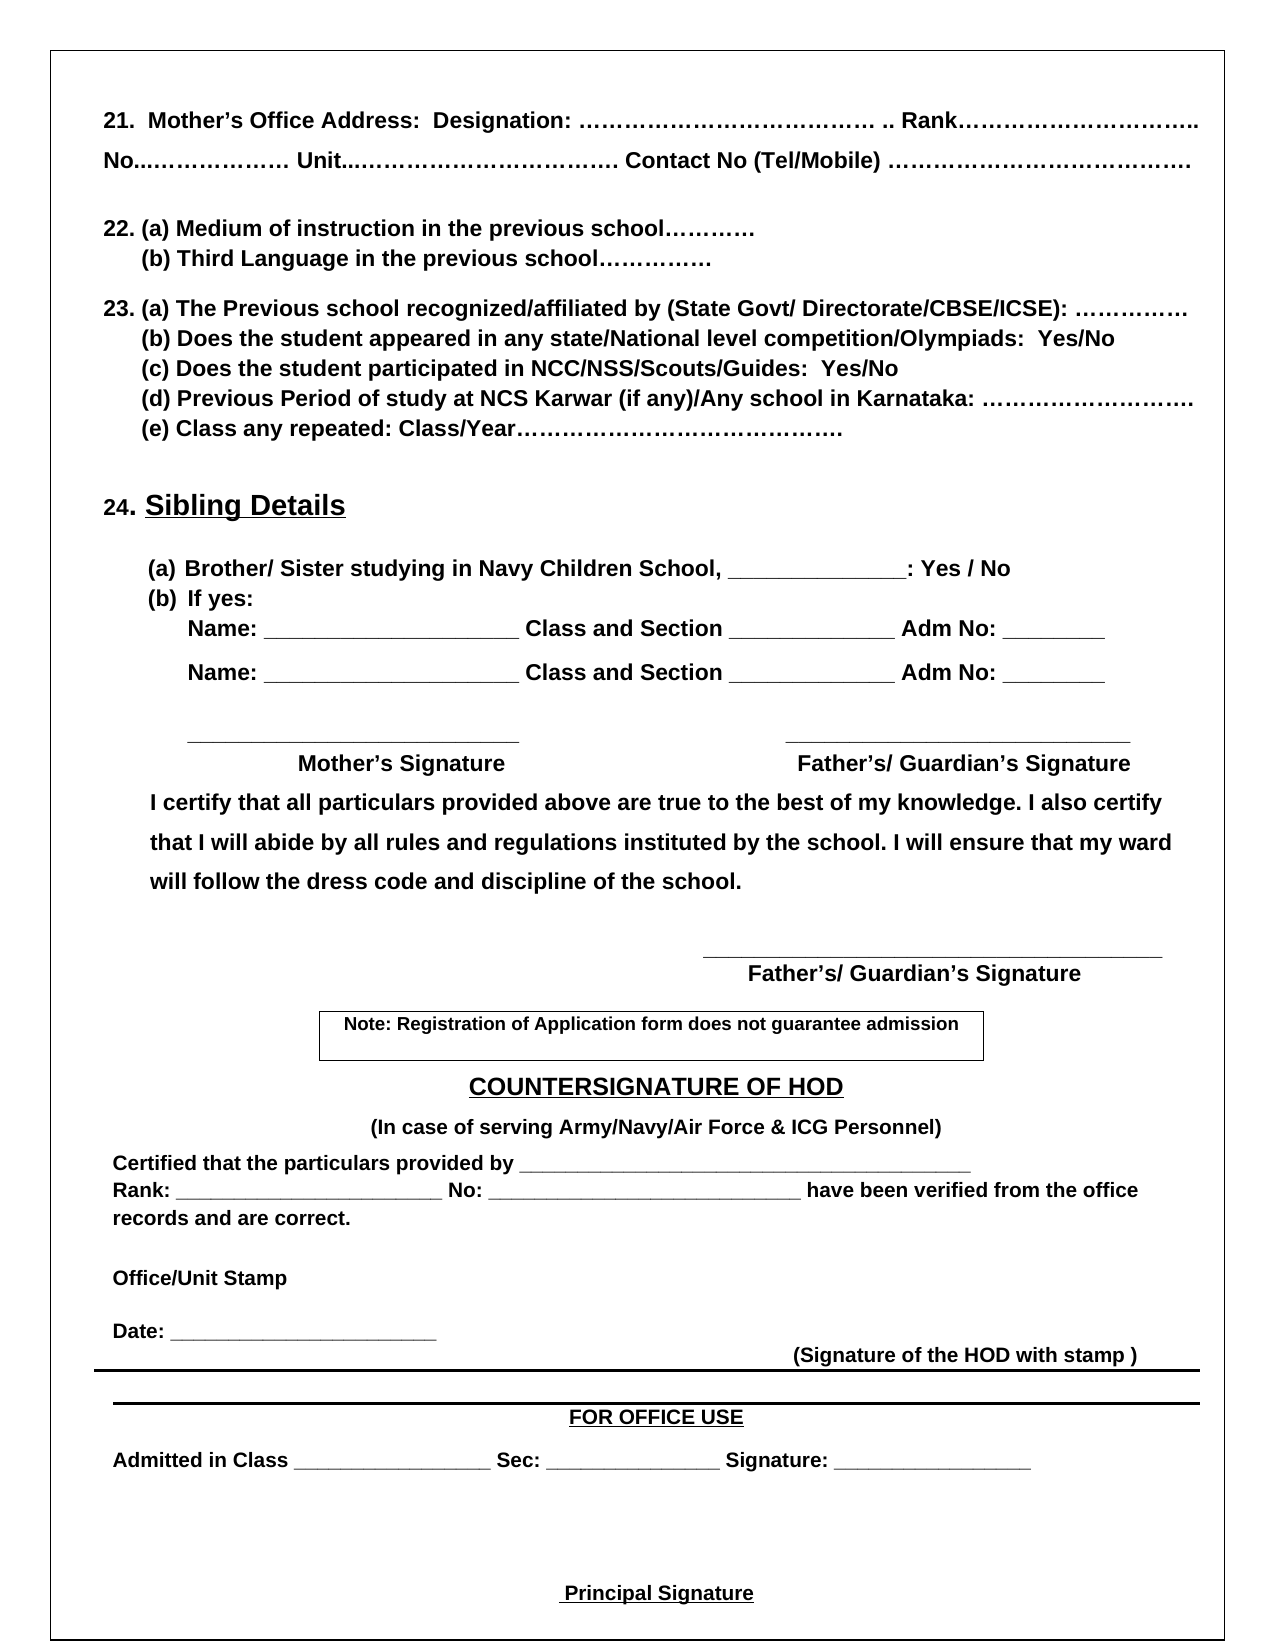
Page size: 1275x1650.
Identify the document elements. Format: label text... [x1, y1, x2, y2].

text Mother’s Signature Father’s/ Guardian’s Signature [103, 749, 1200, 776]
text Principal Signature [112, 1581, 1200, 1605]
text (a) Brother/ Sister studying in Navy Children School, ______________: Yes / No [103, 554, 1200, 581]
text Certified that the particulars provided by _______________________________________ [112, 1151, 1200, 1175]
text (b) Does the student appeared in any state/National level competition/Olympiads: Yes/No [103, 325, 1200, 351]
text (b) Third Language in the previous school…………… [103, 245, 1200, 271]
text Father’s/ Guardian’s Signature [178, 960, 1200, 987]
text (b) If yes: [103, 585, 1200, 611]
text Rank: _______________________ No: ___________________________ have been verified from the office records and are correct. [112, 1178, 1200, 1230]
text COUNTERSIGNATURE OF HOD [112, 1072, 1200, 1100]
text (d) Previous Period of study at NCS Karwar (if any)/Any school in Karnataka: ………………………. [103, 385, 1200, 411]
text (In case of serving Army/Navy/Air Force & ICG Personnel) [112, 1115, 1200, 1139]
text 22. (a) Medium of instruction in the previous school………… [103, 215, 1200, 241]
text Name: ____________________ Class and Section _____________ Adm No: ________ [103, 615, 1200, 641]
text __________________________ ___________________________ [103, 719, 1200, 746]
text (Signature of the HOD with stamp ) [94, 1343, 1200, 1369]
text Admitted in Class _________________ Sec: _______________ Signature: _________________ [112, 1448, 1200, 1472]
text (c) Does the student participated in NCC/NSS/Scouts/Guides: Yes/No [103, 355, 1200, 381]
text (e) Class any repeated: Class/Year……………………………………. [103, 415, 1200, 442]
text Office/Unit Stamp [112, 1266, 1200, 1290]
text FOR OFFICE USE [112, 1405, 1200, 1429]
table_header Note: Registration of Application form does not guarantee admission [320, 1012, 983, 1060]
text 23. (a) The Previous school recognized/affiliated by (State Govt/ Directorate/CBSE/ICSE): …………… [103, 294, 1200, 321]
text Date: _______________________ [112, 1319, 1200, 1343]
text ____________________________________ [178, 934, 1200, 960]
text 24. Sibling Details [103, 487, 1200, 521]
text Name: ____________________ Class and Section _____________ Adm No: ________ [103, 659, 1200, 685]
text 21. Mother’s Office Address: Designation: ………………………………… .. Rank………………………….. No...……………… Unit...……………………………. Contact No (Tel/Mobile) …………………………………. [103, 107, 1200, 173]
text I certify that all particulars provided above are true to the best of my knowledge. I also certify that I will abide by all rules and regulations instituted by the school. I will ensure that my ward will follow the dress code and discipline of the school. [150, 789, 1200, 894]
